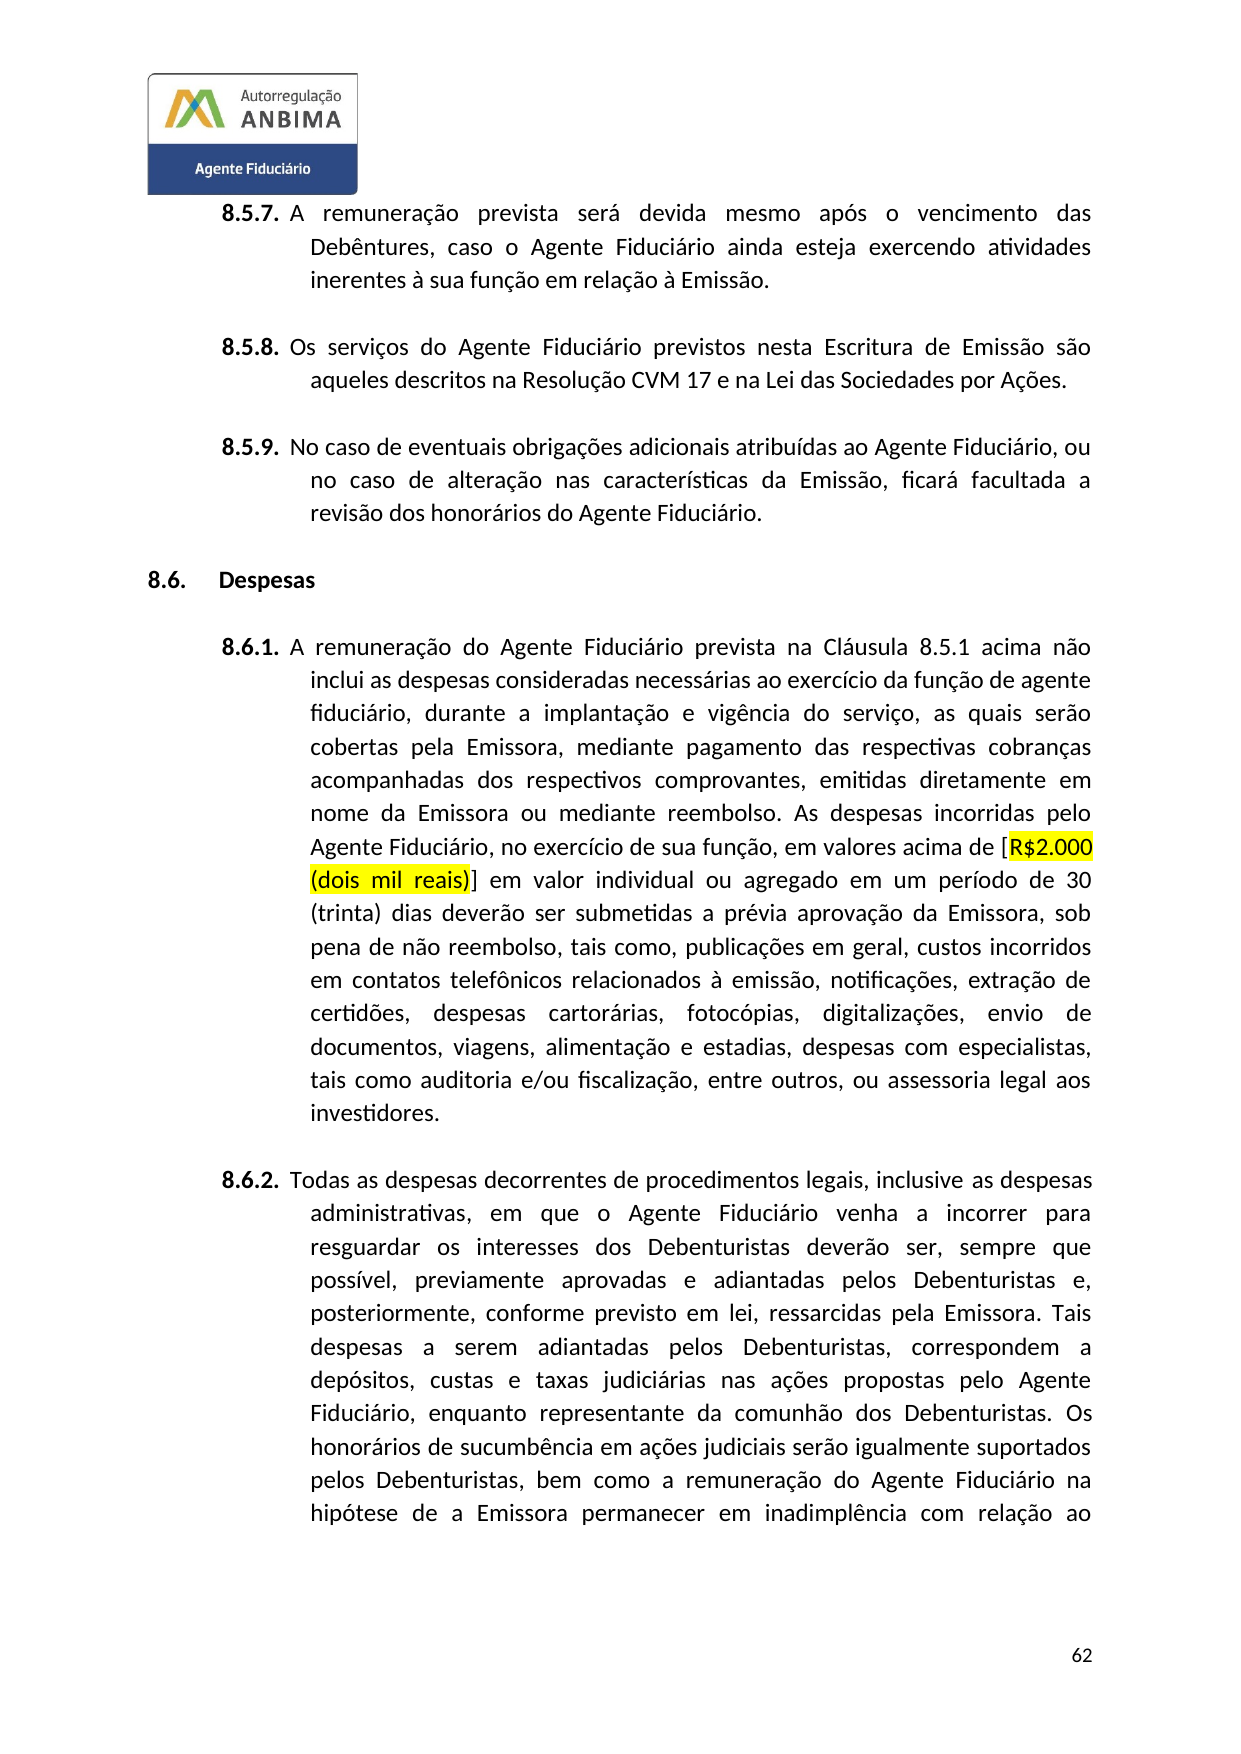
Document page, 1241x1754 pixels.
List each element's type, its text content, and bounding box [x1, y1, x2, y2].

list No caso de eventuais obrigações adicionais atribuídas ao Agente Fiduciário, ou no caso de alteração nas características da Emissão, ficará facultada a revisão dos honorários do Agente Fiduciário. [222, 428, 1092, 528]
list Os serviços do Agente Fiduciário previstos nesta Escritura de Emissão são aqueles descritos na Resolução CVM 17 e na Lei das Sociedades por Ações. [222, 328, 1092, 395]
list Despesas [148, 562, 1092, 595]
picture [147, 73, 358, 195]
list A remuneração prevista será devida mesmo após o vencimento das Debêntures, caso o Agente Fiduciário ainda esteja exercendo atividades inerentes à sua função em relação à Emissão. [222, 195, 1092, 295]
list A remuneração do Agente Fiduciário prevista na Cláusula 8.5.1 acima não inclui as despesas consideradas necessárias ao exercício da função de agente fiduciário, durante a implantação e vigência do serviço, as quais serão cobertas pela Emissora, mediante pagamento das respectivas cobranças acompanhadas dos respectivos comprovantes, emitidas diretamente em nome da Emissora ou mediante reembolso. As despesas incorridas pelo Agente Fiduciário, no exercício de sua função, em valores acima de [R$2.000 (dois mil reais)] em valor individual ou agregado em um período de 30 (trinta) dias deverão ser submetidas a prévia aprovação da Emissora, sob pena de não reembolso, tais como, publicações em geral, custos incorridos em contatos telefônicos relacionados à emissão, notificações, extração de certidões, despesas cartorárias, fotocópias, digitalizações, envio de documentos, viagens, alimentação e estadias, despesas com especialistas, tais como auditoria e/ou fiscalização, entre outros, ou assessoria legal aos investidores. [222, 628, 1092, 1128]
